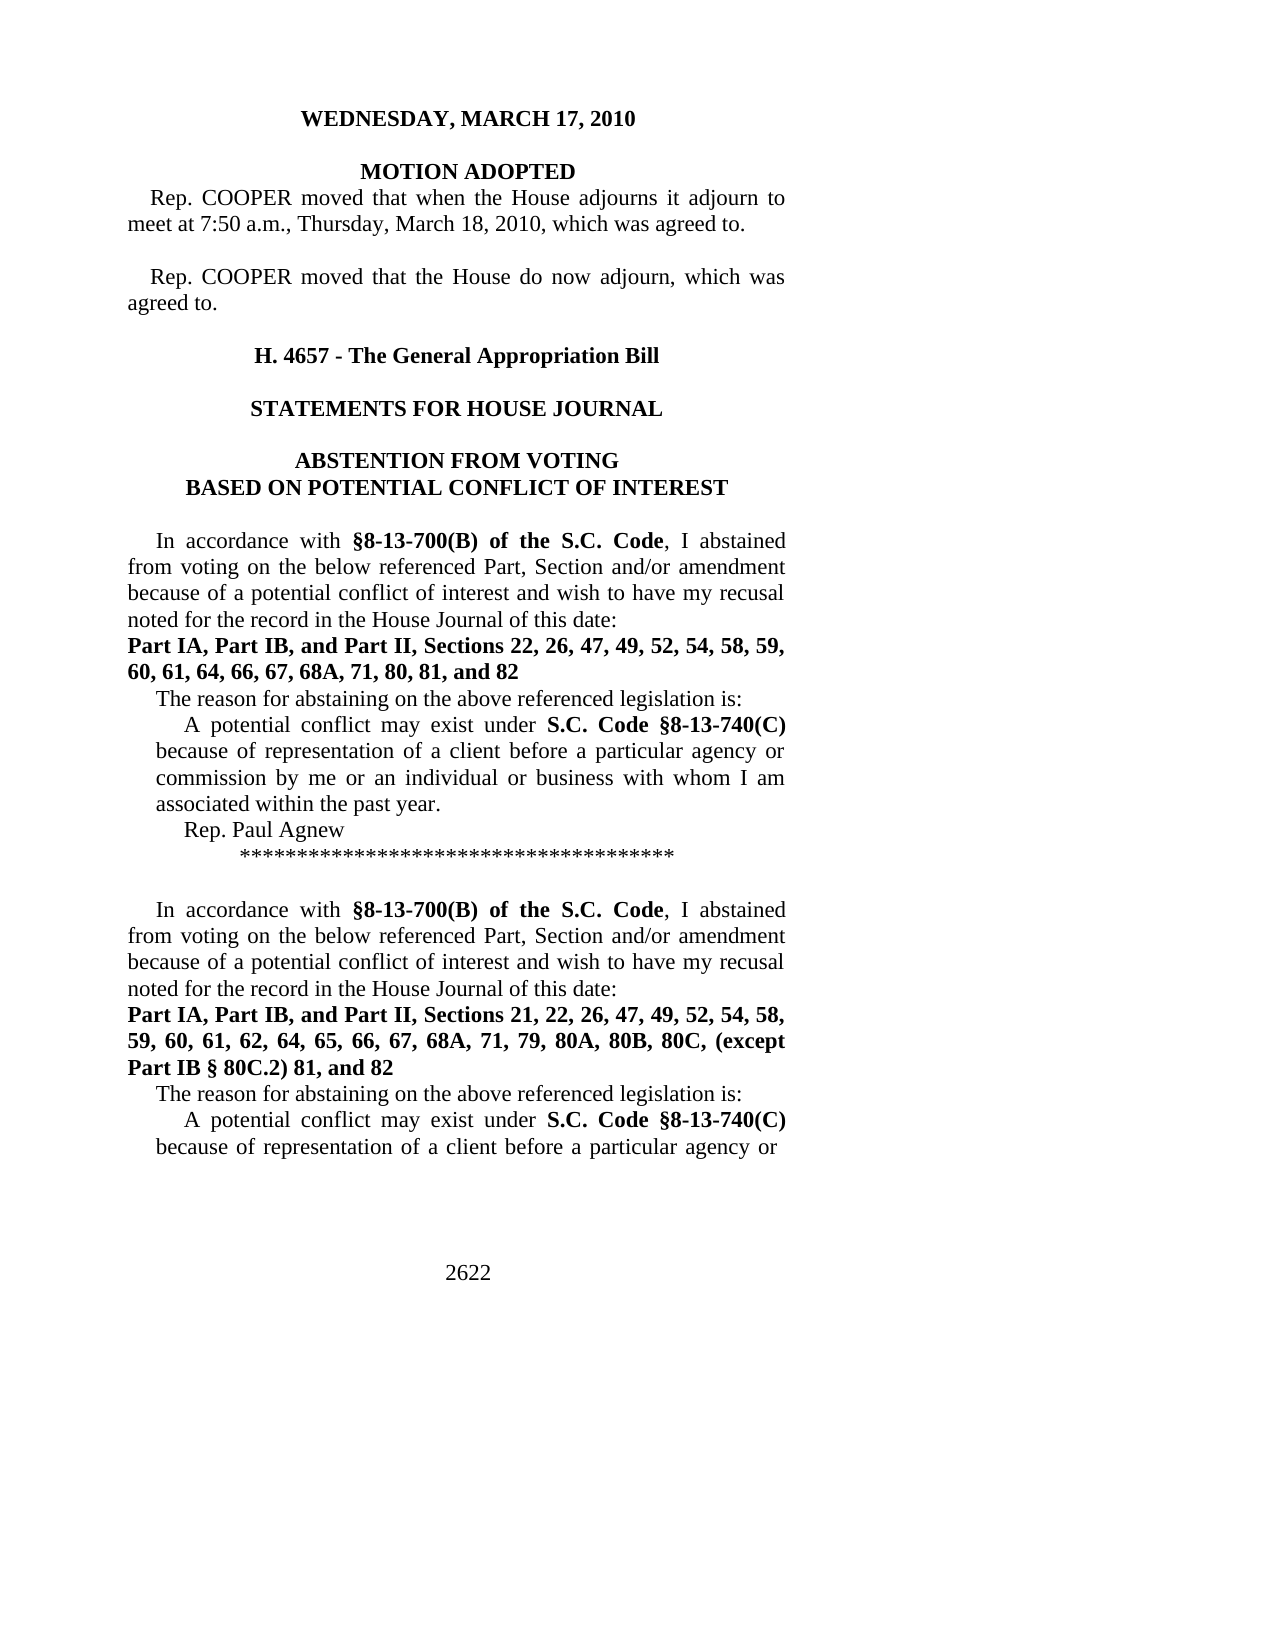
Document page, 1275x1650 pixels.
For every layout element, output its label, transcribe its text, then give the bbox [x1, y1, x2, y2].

text STATEMENTS FOR HOUSE JOURNAL [127, 395, 786, 421]
text ************************************** [127, 843, 786, 869]
text Rep. COOPER moved that when the House adjourns it adjourn to meet at 7:50 a.m., Thursday, March 18, 2010, which was agreed to. [127, 184, 786, 237]
text In accordance with §8-13-700(B) of the S.C. Code, I abstained from voting on the below referenced Part, Section and/or amendment because of a potential conflict of interest and wish to have my recusal noted for the record in the House Journal of this date: [127, 527, 786, 632]
text The reason for abstaining on the above referenced legislation is: [127, 685, 786, 711]
text A potential conflict may exist under S.C. Code §8-13-740(C) because of representation of a client before a particular agency or [156, 1106, 786, 1186]
text A potential conflict may exist under S.C. Code §8-13-740(C) because of representation of a client before a particular agency or commission by me or an individual or business with whom I am associated within the past year. [156, 711, 786, 817]
text ABSTENTION FROM VOTING [127, 448, 786, 474]
text BASED ON POTENTIAL CONFLICT OF INTEREST [127, 474, 786, 500]
text Rep. COOPER moved that the House do now adjourn, which was agreed to. [127, 263, 786, 316]
text In accordance with §8-13-700(B) of the S.C. Code, I abstained from voting on the below referenced Part, Section and/or amendment because of a potential conflict of interest and wish to have my recusal noted for the record in the House Journal of this date: [127, 896, 786, 1001]
text Part IA, Part IB, and Part II, Sections 22, 26, 47, 49, 52, 54, 58, 59, 60, 61, 64, 66, 67, 68A, 71, 80, 81, and 82 [127, 632, 786, 685]
text Rep. Paul Agnew [127, 817, 786, 843]
text The reason for abstaining on the above referenced legislation is: [127, 1080, 786, 1106]
text H. 4657 - The General Appropriation Bill [127, 342, 786, 368]
text MOTION ADOPTED [127, 158, 786, 184]
text Part IA, Part IB, and Part II, Sections 21, 22, 26, 47, 49, 52, 54, 58, 59, 60, 61, 62, 64, 65, 66, 67, 68A, 71, 79, 80A, 80B, 80C, (except Part IB § 80C.2) 81, and 82 [127, 1001, 786, 1080]
